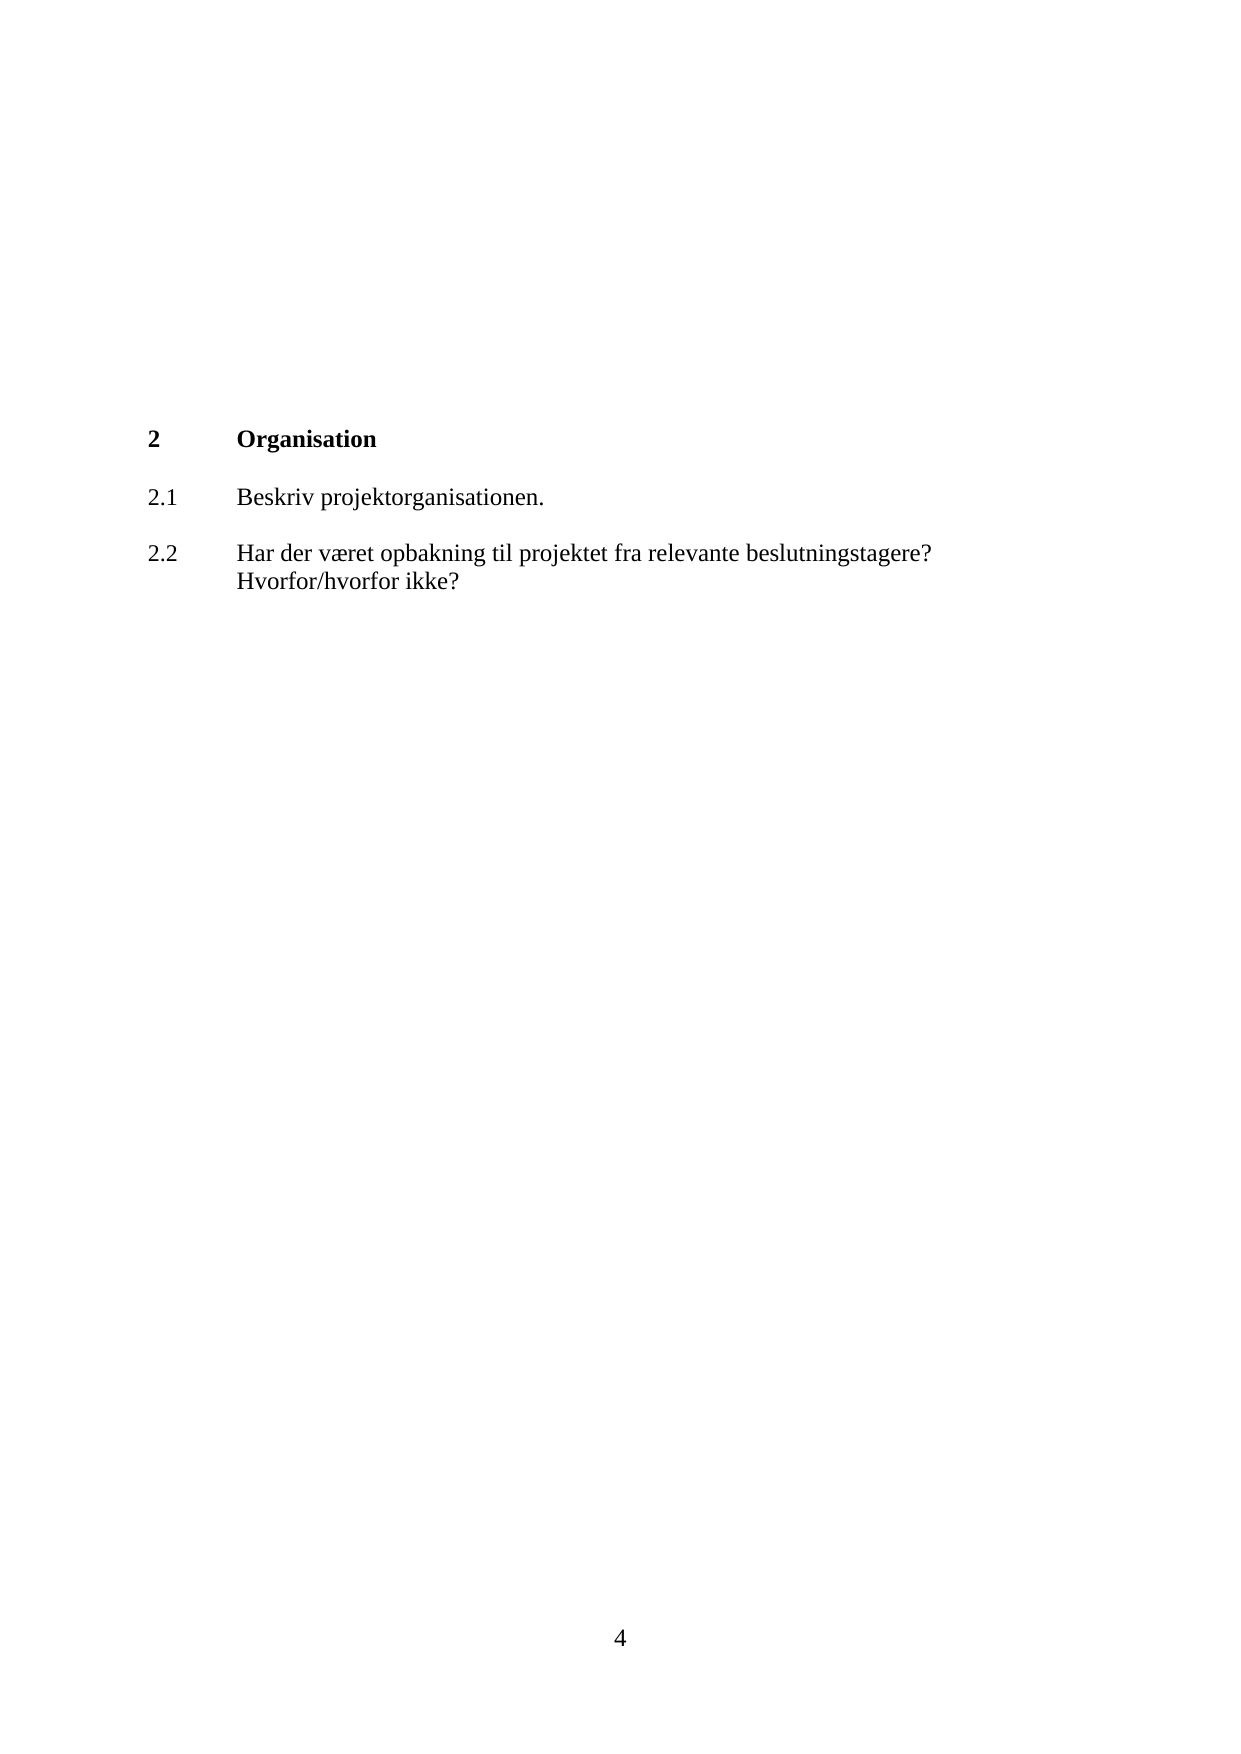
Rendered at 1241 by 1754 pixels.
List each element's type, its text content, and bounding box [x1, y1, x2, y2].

subtitle Beskriv projektorganisationen. [148, 482, 1092, 511]
subtitle Har der været opbakning til projektet fra relevante beslutningstagere? Hvorfor/hvorfor ikke? [148, 539, 1092, 595]
subtitle Organisation [148, 421, 1092, 454]
